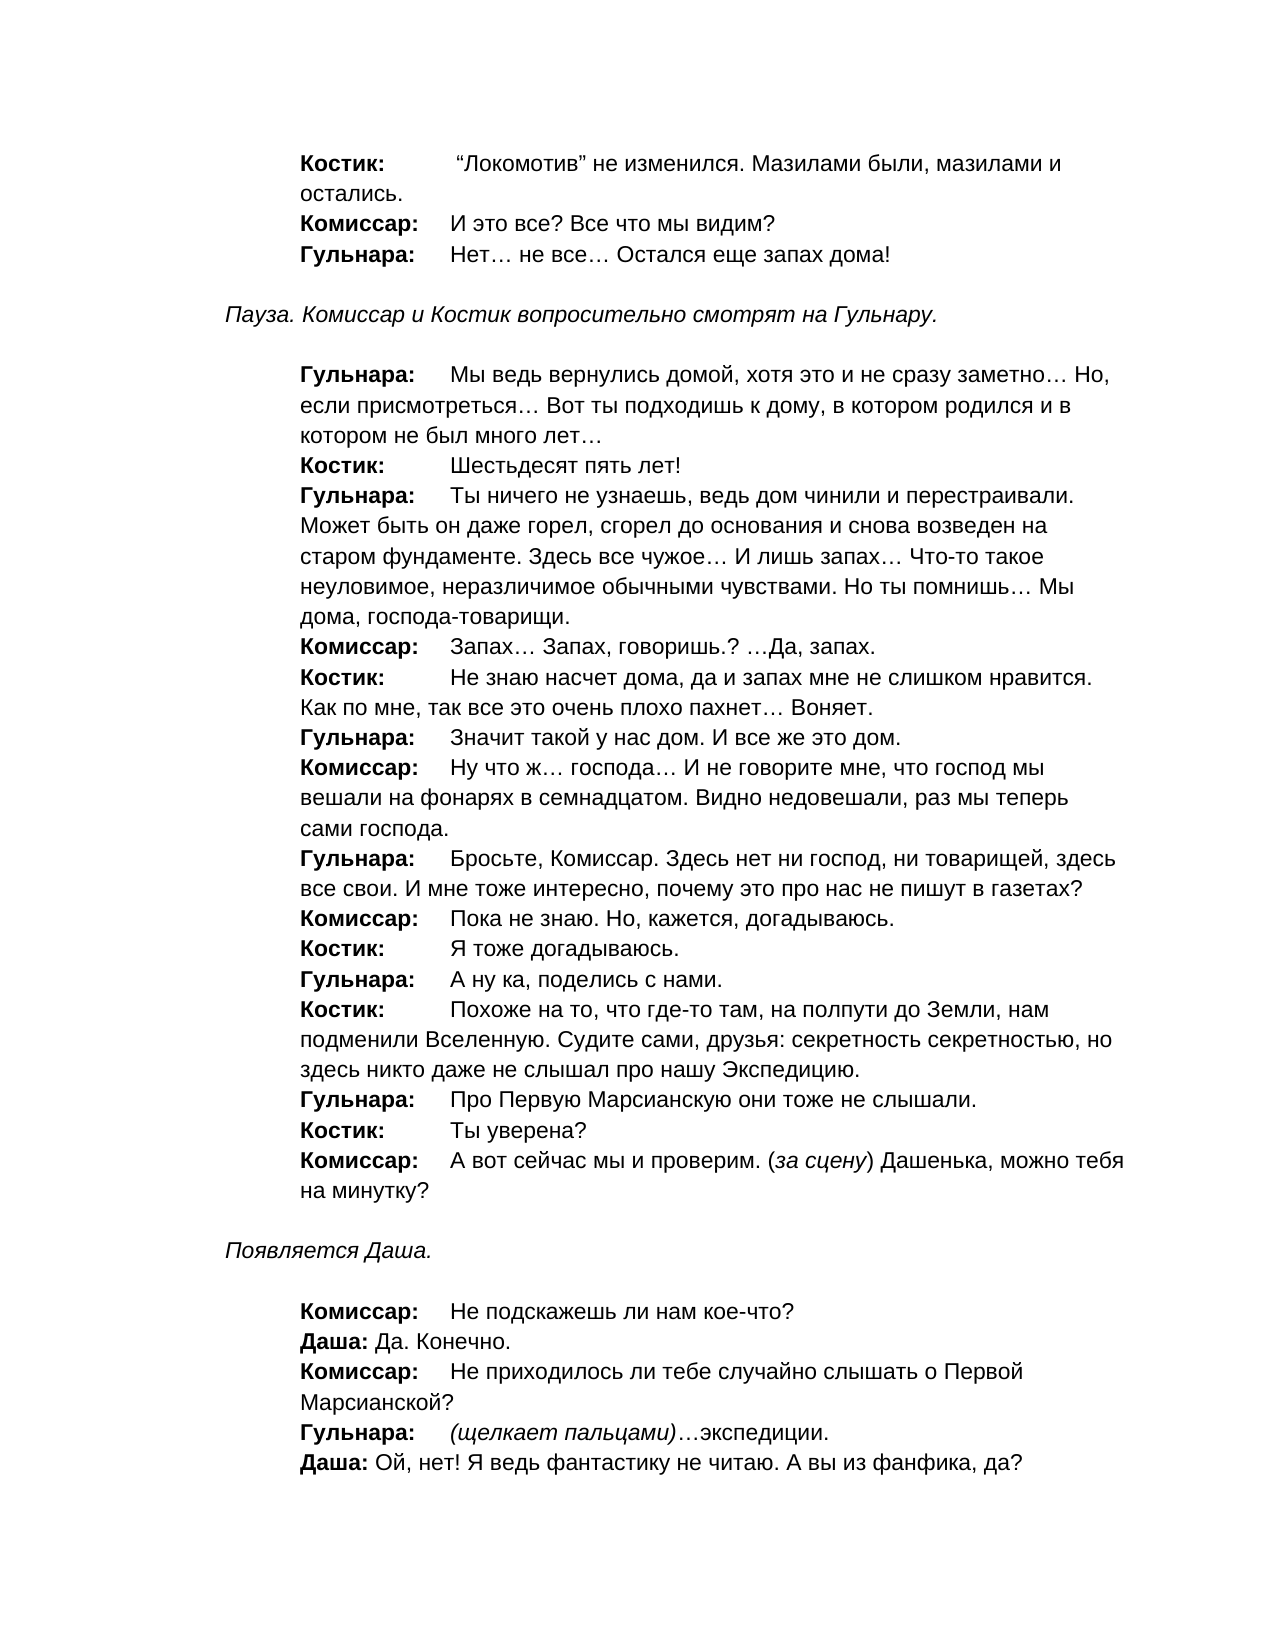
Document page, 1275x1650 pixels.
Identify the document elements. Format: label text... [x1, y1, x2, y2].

text Комиссар: И это все? Все что мы видим? [300, 210, 1125, 237]
text Комиссар: Не подскажешь ли нам кое-что? [300, 1298, 1125, 1324]
text Комиссар: Запах… Запах, говоришь.? …Да, запах. [300, 633, 1125, 660]
text Даша: Да. Конечно. [300, 1328, 1125, 1354]
text Костик: “Локомотив” не изменился. Мазилами были, мазилами и остались. [300, 150, 1125, 207]
text Костик: Похоже на то, что где-то там, на полпути до Земли, нам подменили Вселенную. Судите сами, друзья: секретность секретностью, но здесь никто даже не слышал про нашу Экспедицию. [300, 996, 1125, 1083]
text Комиссар: Ну что ж… господа… И не говорите мне, что господ мы вешали на фонарях в семнадцатом. Видно недовешали, раз мы теперь сами господа. [300, 754, 1125, 841]
text Пауза. Комиссар и Костик вопросительно смотрят на Гульнару. [225, 301, 1125, 327]
text Комиссар: Пока не знаю. Но, кажется, догадываюсь. [300, 905, 1125, 932]
text Комиссар: Не приходилось ли тебе случайно слышать о Первой Марсианской? [300, 1358, 1125, 1415]
text Гульнара: (щелкает пальцами)…экспедиции. [300, 1419, 1125, 1445]
text Костик: Ты уверена? [300, 1117, 1125, 1143]
text Появляется Даша. [225, 1237, 1125, 1264]
text Гульнара: Ты ничего не узнаешь, ведь дом чинили и перестраивали. Может быть он даже горел, сгорел до основания и снова возведен на старом фундаменте. Здесь все чужое… И лишь запах… Что-то такое неуловимое, неразличимое обычными чувствами. Но ты помнишь… Мы дома, господа-товарищи. [300, 482, 1125, 629]
text Даша: Ой, нет! Я ведь фантастику не читаю. А вы из фанфика, да? [300, 1449, 1125, 1475]
text Костик: Не знаю насчет дома, да и запах мне не слишком нравится. Как по мне, так все это очень плохо пахнет… Воняет. [300, 663, 1125, 720]
text Гульнара: Мы ведь вернулись домой, хотя это и не сразу заметно… Но, если присмотреться… Вот ты подходишь к дому, в котором родился и в котором не был много лет… [300, 361, 1125, 448]
text Костик: Шестьдесят пять лет! [300, 452, 1125, 478]
text Гульнара: Значит такой у нас дом. И все же это дом. [300, 724, 1125, 750]
text Гульнара: Бросьте, Комиссар. Здесь нет ни господ, ни товарищей, здесь все свои. И мне тоже интересно, почему это про нас не пишут в газетах? [300, 845, 1125, 901]
text Гульнара: А ну ка, поделись с нами. [300, 966, 1125, 992]
text Гульнара: Нет… не все… Остался еще запах дома! [300, 241, 1125, 267]
text Комиссар: А вот сейчас мы и проверим. (за сцену) Дашенька, можно тебя на минутку? [300, 1147, 1125, 1203]
text Гульнара: Про Первую Марсианскую они тоже не слышали. [300, 1086, 1125, 1113]
text Костик: Я тоже догадываюсь. [300, 935, 1125, 962]
